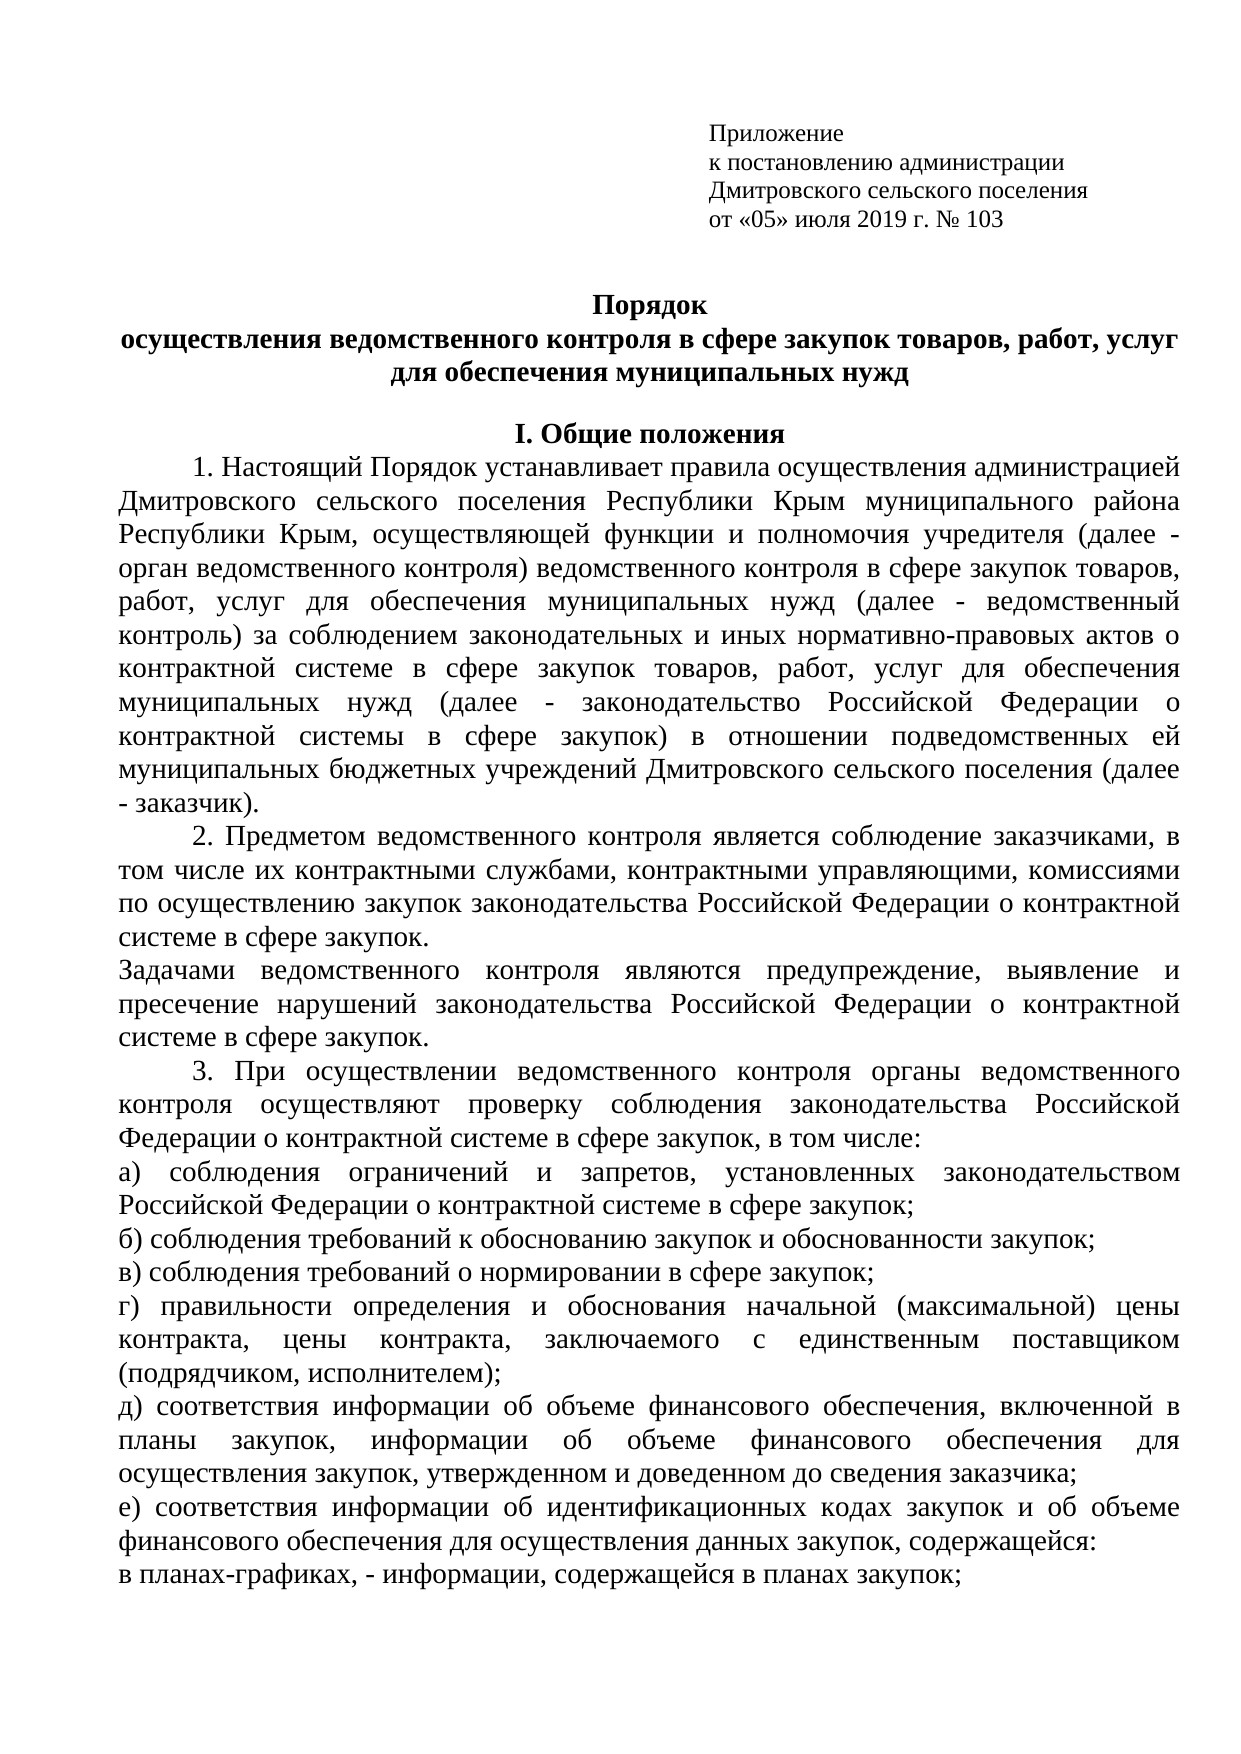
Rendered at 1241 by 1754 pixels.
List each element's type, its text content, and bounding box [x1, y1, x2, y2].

text Дмитровского сельского поселения [118, 176, 1181, 204]
text а) соблюдения ограничений и запретов, установленных законодательством Российской Федерации о контрактной системе в сфере закупок; [118, 1154, 1181, 1221]
text к постановлению администрации [118, 147, 1181, 176]
text осуществления ведомственного контроля в сфере закупок товаров, работ, услуг для обеспечения муниципальных нужд [118, 321, 1181, 416]
text б) соблюдения требований к обоснованию закупок и обоснованности закупок; [118, 1221, 1181, 1254]
text I. Общие положения [118, 416, 1181, 449]
text от «05» июля 2019 г. № 103 [118, 204, 1181, 233]
text 3. При осуществлении ведомственного контроля органы ведомственного контроля осуществляют проверку соблюдения законодательства Российской Федерации о контрактной системе в сфере закупок, в том числе: [118, 1053, 1181, 1154]
text д) соответствия информации об объеме финансового обеспечения, включенной в планы закупок, информации об объеме финансового обеспечения для осуществления закупок, утвержденном и доведенном до сведения заказчика; [118, 1388, 1181, 1489]
text Задачами ведомственного контроля являются предупреждение, выявление и пресечение нарушений законодательства Российской Федерации о контрактной системе в сфере закупок. [118, 952, 1181, 1053]
text Порядок [118, 287, 1181, 321]
text в) соблюдения требований о нормировании в сфере закупок; [118, 1254, 1181, 1288]
text в планах-графиках, - информации, содержащейся в планах закупок; [118, 1556, 1181, 1590]
text Приложение [118, 118, 1181, 147]
text е) соответствия информации об идентификационных кодах закупок и об объеме финансового обеспечения для осуществления данных закупок, содержащейся: [118, 1489, 1181, 1556]
text 2. Предметом ведомственного контроля является соблюдение заказчиками, в том числе их контрактными службами, контрактными управляющими, комиссиями по осуществлению закупок законодательства Российской Федерации о контрактной системе в сфере закупок. [118, 818, 1181, 952]
text 1. Настоящий Порядок устанавливает правила осуществления администрацией Дмитровского сельского поселения Республики Крым муниципального района Республики Крым, осуществляющей функции и полномочия учредителя (далее - орган ведомственного контроля) ведомственного контроля в сфере закупок товаров, работ, услуг для обеспечения муниципальных нужд (далее - ведомственный контроль) за соблюдением законодательных и иных нормативно-правовых актов о контрактной системе в сфере закупок товаров, работ, услуг для обеспечения муниципальных нужд (далее - законодательство Российской Федерации о контрактной системы в сфере закупок) в отношении подведомственных ей муниципальных бюджетных учреждений Дмитровского сельского поселения (далее - заказчик). [118, 449, 1181, 818]
text г) правильности определения и обоснования начальной (максимальной) цены контракта, цены контракта, заключаемого с единственным поставщиком (подрядчиком, исполнителем); [118, 1288, 1181, 1388]
